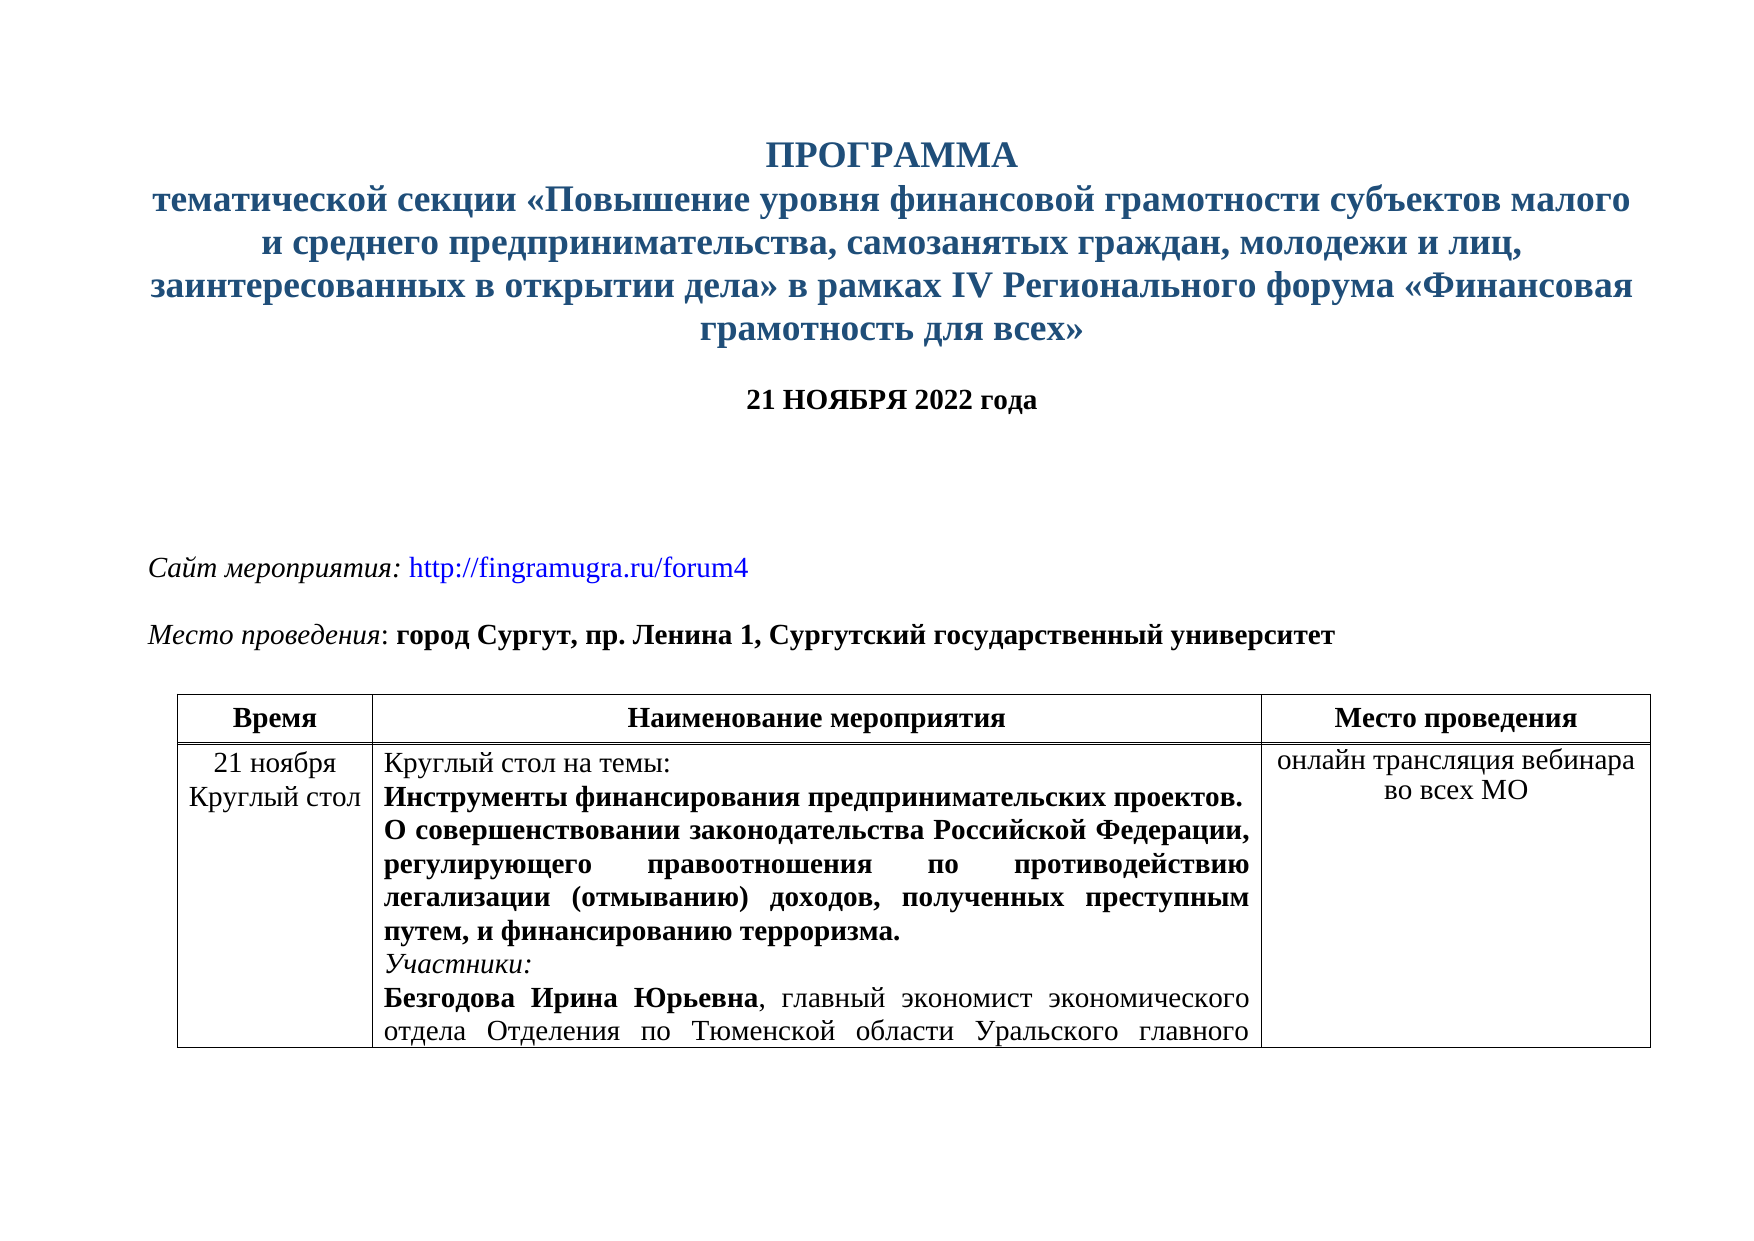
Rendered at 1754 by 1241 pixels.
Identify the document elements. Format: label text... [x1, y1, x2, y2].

text 21 НОЯБРЯ 2022 года [148, 382, 1636, 416]
text тематической секции «Повышение уровня финансовой грамотности субъектов малого и среднего предпринимательства, самозанятых граждан, молодежи и лиц, заинтересованных в открытии дела» в рамках IV Регионального форума «Финансовая грамотность для всех» [148, 176, 1636, 348]
table_header Время [178, 695, 372, 742]
text ПРОГРАММА [148, 133, 1636, 176]
table_header Место проведения [1262, 695, 1650, 742]
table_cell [178, 745, 372, 1047]
table_header Наименование мероприятия [373, 695, 1261, 742]
text Сайт мероприятия: http://fingramugra.ru/forum4 [148, 550, 1636, 583]
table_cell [1262, 745, 1650, 1047]
text Место проведения: город Сургут, пр. Ленина 1, Сургутский государственный университет [148, 617, 1636, 650]
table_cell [373, 745, 1261, 1047]
